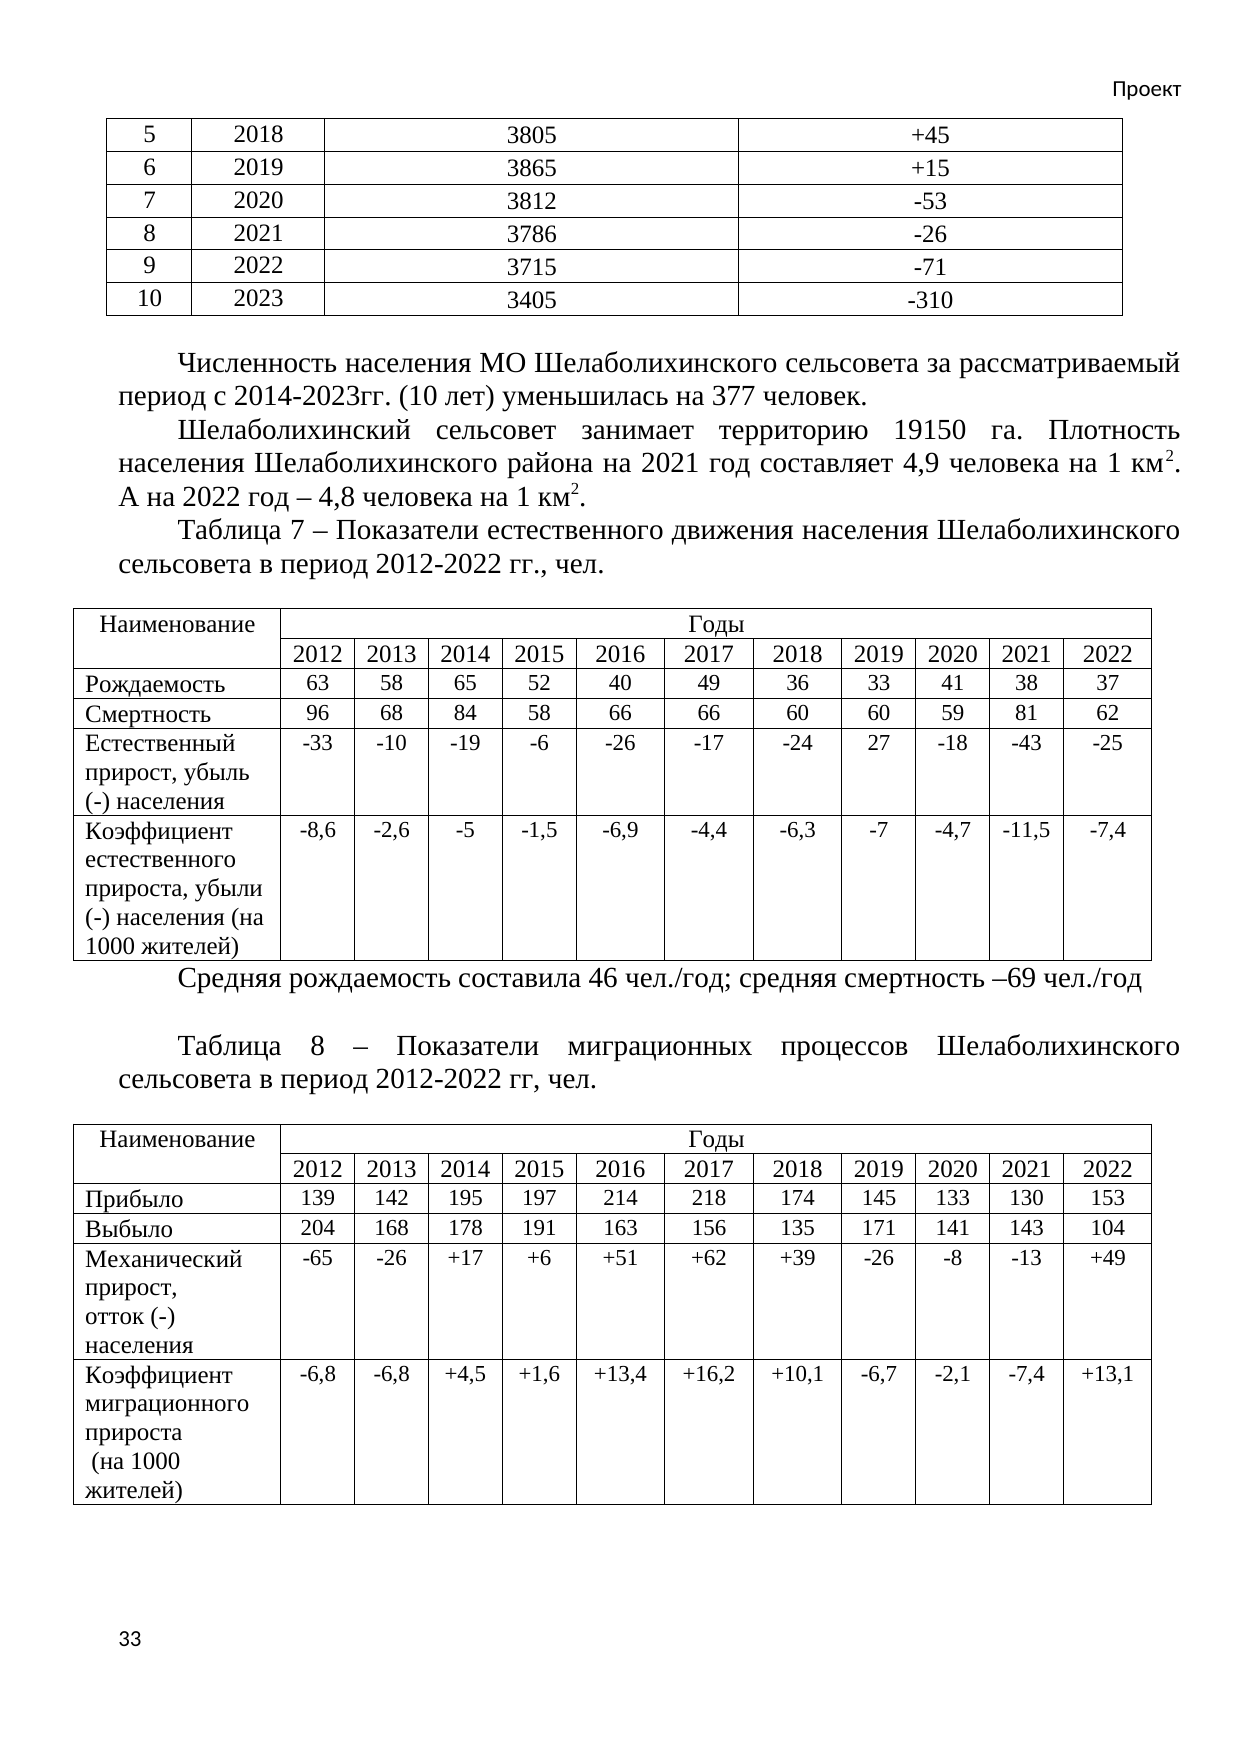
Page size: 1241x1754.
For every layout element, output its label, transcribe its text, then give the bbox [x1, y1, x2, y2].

table_cell 33 [842, 669, 915, 698]
table_cell 2022 [192, 250, 324, 282]
table_cell -6,8 [281, 1360, 354, 1503]
table_cell +17 [429, 1244, 502, 1359]
table_cell 2023 [192, 283, 324, 315]
table_cell 6 [107, 152, 191, 184]
table_cell Смертность [74, 699, 280, 727]
table_cell 27 [842, 729, 915, 815]
table_cell 9 [107, 250, 191, 282]
table_cell -2,1 [916, 1360, 989, 1503]
table_cell -6,7 [842, 1360, 915, 1503]
table_cell 2021 [192, 218, 324, 249]
table_cell +62 [665, 1244, 753, 1359]
table_cell 3812 [325, 185, 738, 217]
table_cell -7,4 [1064, 816, 1151, 959]
table_cell +51 [577, 1244, 664, 1359]
table_cell 52 [503, 669, 576, 698]
table_cell Коэффициент миграционного прироста (на 1000 жителей) [74, 1360, 280, 1503]
table_cell 2013 [355, 1154, 428, 1183]
table_cell -65 [281, 1244, 354, 1359]
table_cell 104 [1064, 1214, 1151, 1243]
table_cell 2014 [429, 1154, 502, 1183]
table_cell 66 [665, 699, 753, 727]
table_cell 197 [503, 1184, 576, 1213]
table_cell 60 [842, 699, 915, 727]
table_cell +13,4 [577, 1360, 664, 1503]
table_cell -26 [842, 1244, 915, 1359]
table_cell +13,1 [1064, 1360, 1151, 1503]
table_cell -6,8 [355, 1360, 428, 1503]
table_cell 62 [1064, 699, 1151, 727]
table_cell 2020 [192, 185, 324, 217]
table_cell 2016 [577, 1154, 664, 1183]
text Таблица 7 – Показатели естественного движения населения Шелаболихинского сельсовета в период 2012-2022 гг., чел. [118, 512, 1181, 579]
table_cell 2018 [754, 1154, 841, 1183]
table_cell -43 [990, 729, 1063, 815]
table_cell 174 [754, 1184, 841, 1213]
table_cell -310 [739, 283, 1122, 315]
table_cell -11,5 [990, 816, 1063, 959]
table_cell -4,4 [665, 816, 753, 959]
table_cell -10 [355, 729, 428, 815]
table_cell 40 [577, 669, 664, 698]
table_cell +10,1 [754, 1360, 841, 1503]
table_cell 3865 [325, 152, 738, 184]
table_cell 2020 [916, 639, 989, 668]
table_cell 141 [916, 1214, 989, 1243]
table_cell 2018 [754, 639, 841, 668]
table_cell 59 [916, 699, 989, 727]
table_cell 204 [281, 1214, 354, 1243]
table_cell +15 [739, 152, 1122, 184]
table_cell 2018 [192, 119, 324, 151]
table_cell -7 [842, 816, 915, 959]
table_cell -53 [739, 185, 1122, 217]
table_cell -8 [916, 1244, 989, 1359]
table_header Наименование [74, 1125, 280, 1183]
table_cell -25 [1064, 729, 1151, 815]
table_cell +45 [739, 119, 1122, 151]
table_cell Механический прирост, отток (-) населения [74, 1244, 280, 1359]
table_cell 2014 [429, 639, 502, 668]
table_header Годы [281, 609, 1151, 638]
table_cell -26 [739, 218, 1122, 249]
table_cell +39 [754, 1244, 841, 1359]
table_cell 2017 [665, 1154, 753, 1183]
table_cell +6 [503, 1244, 576, 1359]
table_cell 37 [1064, 669, 1151, 698]
table_cell 2016 [577, 639, 664, 668]
table_cell 130 [990, 1184, 1063, 1213]
table_cell 84 [429, 699, 502, 727]
table_cell -6 [503, 729, 576, 815]
table_cell 3786 [325, 218, 738, 249]
table_cell 163 [577, 1214, 664, 1243]
table_cell 2015 [503, 1154, 576, 1183]
table_cell 133 [916, 1184, 989, 1213]
table_cell 2019 [842, 1154, 915, 1183]
table_cell -7,4 [990, 1360, 1063, 1503]
table_cell -4,7 [916, 816, 989, 959]
table_cell Выбыло [74, 1214, 280, 1243]
table_cell 38 [990, 669, 1063, 698]
table_cell +49 [1064, 1244, 1151, 1359]
table_cell 3715 [325, 250, 738, 282]
table_cell -17 [665, 729, 753, 815]
table_cell 7 [107, 185, 191, 217]
table_cell Рождаемость [74, 669, 280, 698]
table_cell 214 [577, 1184, 664, 1213]
table_cell +1,6 [503, 1360, 576, 1503]
table_cell 3405 [325, 283, 738, 315]
table_cell -18 [916, 729, 989, 815]
table_cell -1,5 [503, 816, 576, 959]
text Средняя рождаемость составила 46 чел./год; средняя смертность –69 чел./год [118, 961, 1181, 994]
table_cell -5 [429, 816, 502, 959]
table_cell -6,9 [577, 816, 664, 959]
table_cell +16,2 [665, 1360, 753, 1503]
table_cell 81 [990, 699, 1063, 727]
table_cell 135 [754, 1214, 841, 1243]
table_cell 156 [665, 1214, 753, 1243]
table_cell +4,5 [429, 1360, 502, 1503]
table_cell 2012 [281, 1154, 354, 1183]
table_cell 2015 [503, 639, 576, 668]
table_cell 36 [754, 669, 841, 698]
table_cell Прибыло [74, 1184, 280, 1213]
table_cell 143 [990, 1214, 1063, 1243]
table_cell 58 [503, 699, 576, 727]
table_cell -2,6 [355, 816, 428, 959]
table_cell 195 [429, 1184, 502, 1213]
table_cell Коэффициент естественного прироста, убыли (-) населения (на 1000 жителей) [74, 816, 280, 959]
table_cell 168 [355, 1214, 428, 1243]
table_cell 2022 [1064, 1154, 1151, 1183]
table_cell 96 [281, 699, 354, 727]
table_cell 5 [107, 119, 191, 151]
table_cell 68 [355, 699, 428, 727]
table_cell 58 [355, 669, 428, 698]
table_cell -24 [754, 729, 841, 815]
table_cell -6,3 [754, 816, 841, 959]
text Таблица 8 – Показатели миграционных процессов Шелаболихинского сельсовета в период 2012-2022 гг, чел. [118, 1028, 1181, 1095]
table_cell 2019 [192, 152, 324, 184]
table_cell 145 [842, 1184, 915, 1213]
table_cell -26 [577, 729, 664, 815]
table_cell 65 [429, 669, 502, 698]
table_header Годы [281, 1125, 1151, 1153]
table_cell 2020 [916, 1154, 989, 1183]
table_cell Естественный прирост, убыль (-) населения [74, 729, 280, 815]
table_cell 2021 [990, 639, 1063, 668]
table_cell 139 [281, 1184, 354, 1213]
table_cell 142 [355, 1184, 428, 1213]
table_cell 2013 [355, 639, 428, 668]
table_cell 153 [1064, 1184, 1151, 1213]
table_cell 2017 [665, 639, 753, 668]
table_cell -8,6 [281, 816, 354, 959]
table_header Наименование [74, 609, 280, 668]
table_cell 49 [665, 669, 753, 698]
text Численность населения МО Шелаболихинского сельсовета за рассматриваемый период с 2014-2023гг. (10 лет) уменьшилась на 377 человек. [118, 345, 1181, 412]
table_cell 2021 [990, 1154, 1063, 1183]
table_cell -13 [990, 1244, 1063, 1359]
table_cell 2022 [1064, 639, 1151, 668]
table_cell -71 [739, 250, 1122, 282]
text Шелаболихинский сельсовет занимает территорию 19150 га. Плотность населения Шелаболихинского района на 2021 год составляет 4,9 человека на 1 км2. А на 2022 год – 4,8 человека на 1 км2. [118, 412, 1181, 512]
table_cell 2019 [842, 639, 915, 668]
table_cell 178 [429, 1214, 502, 1243]
table_cell 3805 [325, 119, 738, 151]
table_cell 63 [281, 669, 354, 698]
table_cell 60 [754, 699, 841, 727]
table_cell 66 [577, 699, 664, 727]
table_cell 41 [916, 669, 989, 698]
table_cell 191 [503, 1214, 576, 1243]
table_cell -26 [355, 1244, 428, 1359]
table_cell 2012 [281, 639, 354, 668]
table_cell 171 [842, 1214, 915, 1243]
table_cell -19 [429, 729, 502, 815]
table_cell -33 [281, 729, 354, 815]
table_cell 8 [107, 218, 191, 249]
table_cell 218 [665, 1184, 753, 1213]
table_cell 10 [107, 283, 191, 315]
